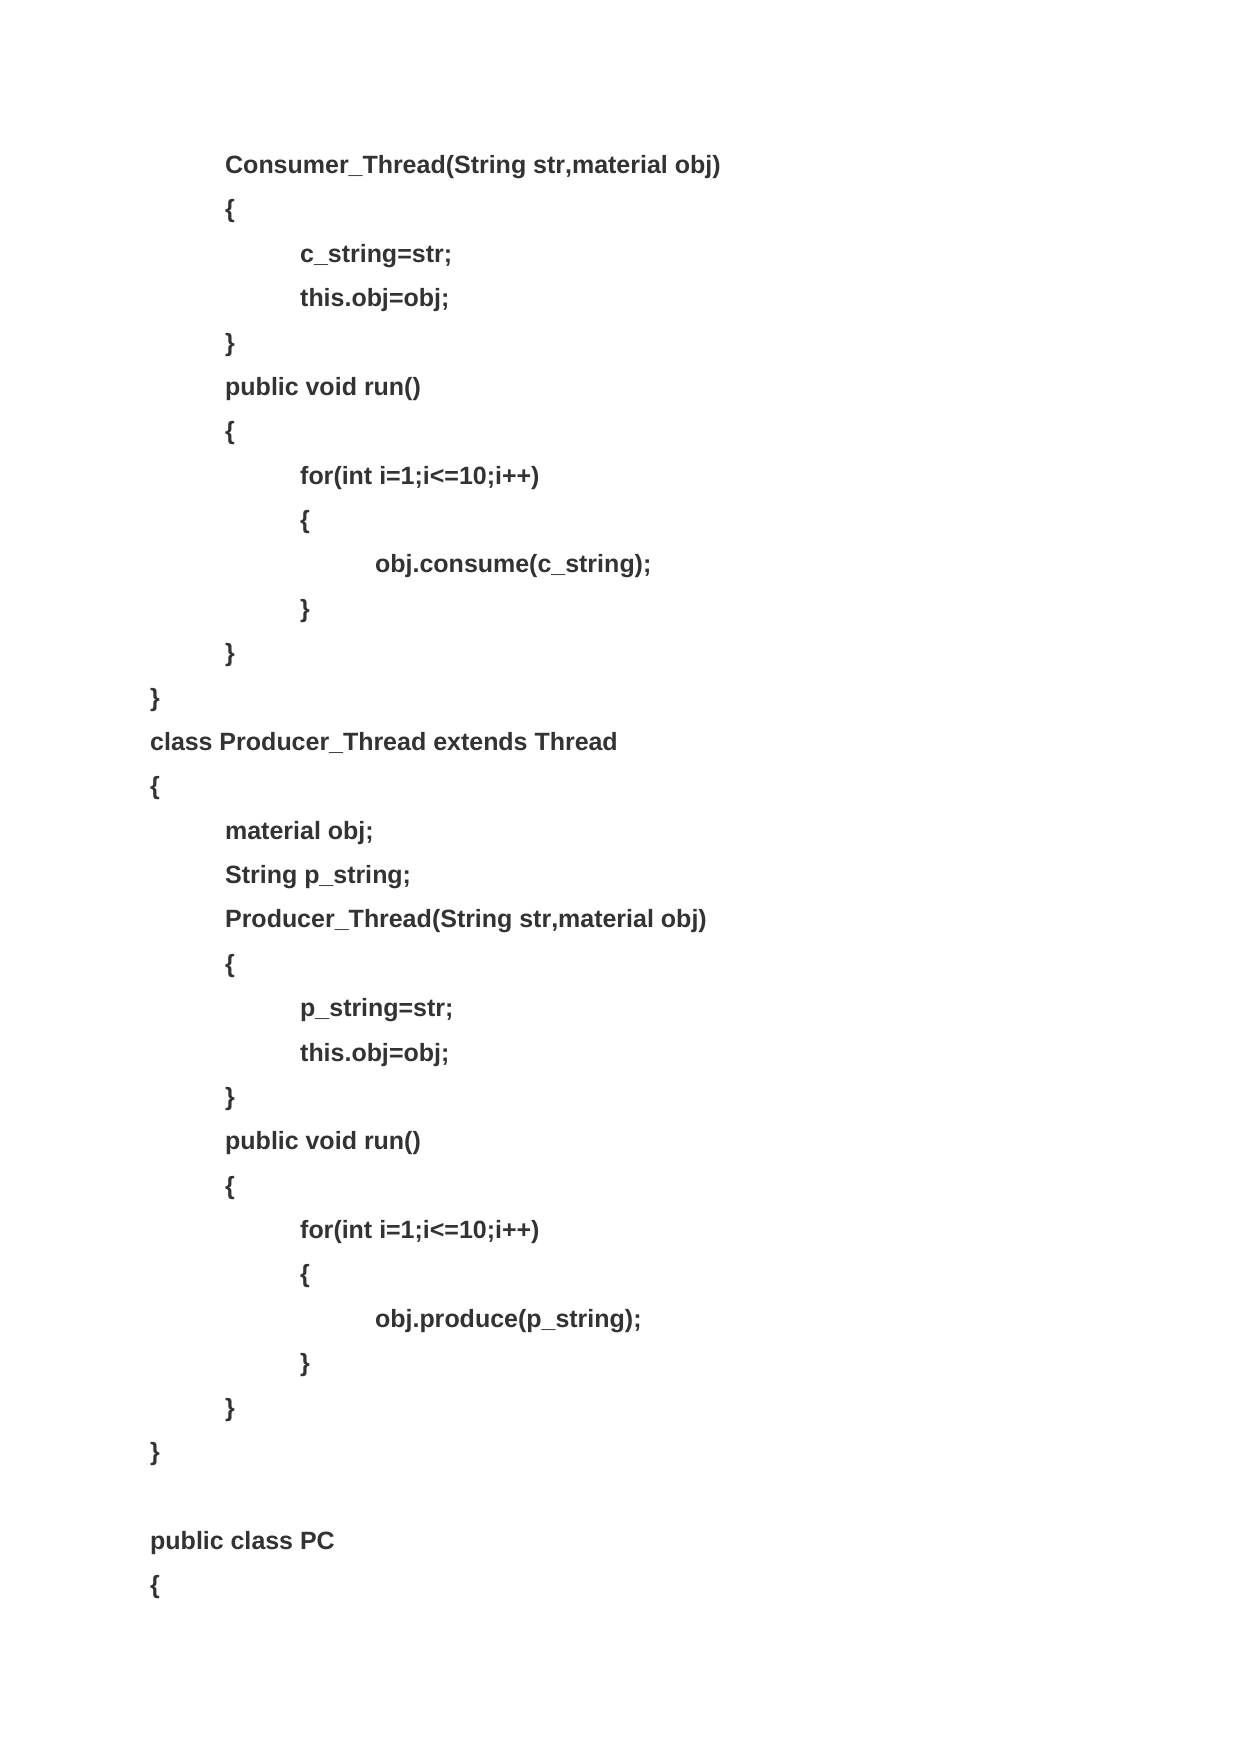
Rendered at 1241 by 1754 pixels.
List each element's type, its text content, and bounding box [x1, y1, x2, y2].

text Consumer_Thread(String str,material obj) [150, 150, 1090, 179]
text { [150, 416, 1090, 445]
text } [150, 594, 1090, 622]
text { [150, 194, 1090, 223]
text } [150, 1392, 1090, 1421]
text material obj; [150, 816, 1090, 844]
text c_string=str; [150, 239, 1090, 267]
text } [150, 1437, 1090, 1466]
text { [150, 1570, 1090, 1599]
text this.obj=obj; [150, 1037, 1090, 1066]
text } [150, 327, 1090, 356]
text { [150, 505, 1090, 534]
text public void run() [150, 1126, 1090, 1155]
text } [150, 1082, 1090, 1111]
text { [150, 949, 1090, 977]
text for(int i=1;i<=10;i++) [150, 1215, 1090, 1244]
text { [150, 1171, 1090, 1199]
text { [150, 771, 1090, 800]
text obj.produce(p_string); [150, 1304, 1090, 1332]
text } [150, 1348, 1090, 1377]
text String p_string; [150, 860, 1090, 889]
text { [150, 1259, 1090, 1288]
text } [150, 638, 1090, 667]
text p_string=str; [150, 993, 1090, 1022]
text this.obj=obj; [150, 283, 1090, 312]
text public void run() [150, 372, 1090, 401]
text class Producer_Thread extends Thread [150, 727, 1090, 756]
text } [150, 682, 1090, 711]
text Producer_Thread(String str,material obj) [150, 904, 1090, 933]
text obj.consume(c_string); [150, 549, 1090, 578]
text for(int i=1;i<=10;i++) [150, 461, 1090, 489]
text public class PC [150, 1526, 1090, 1554]
